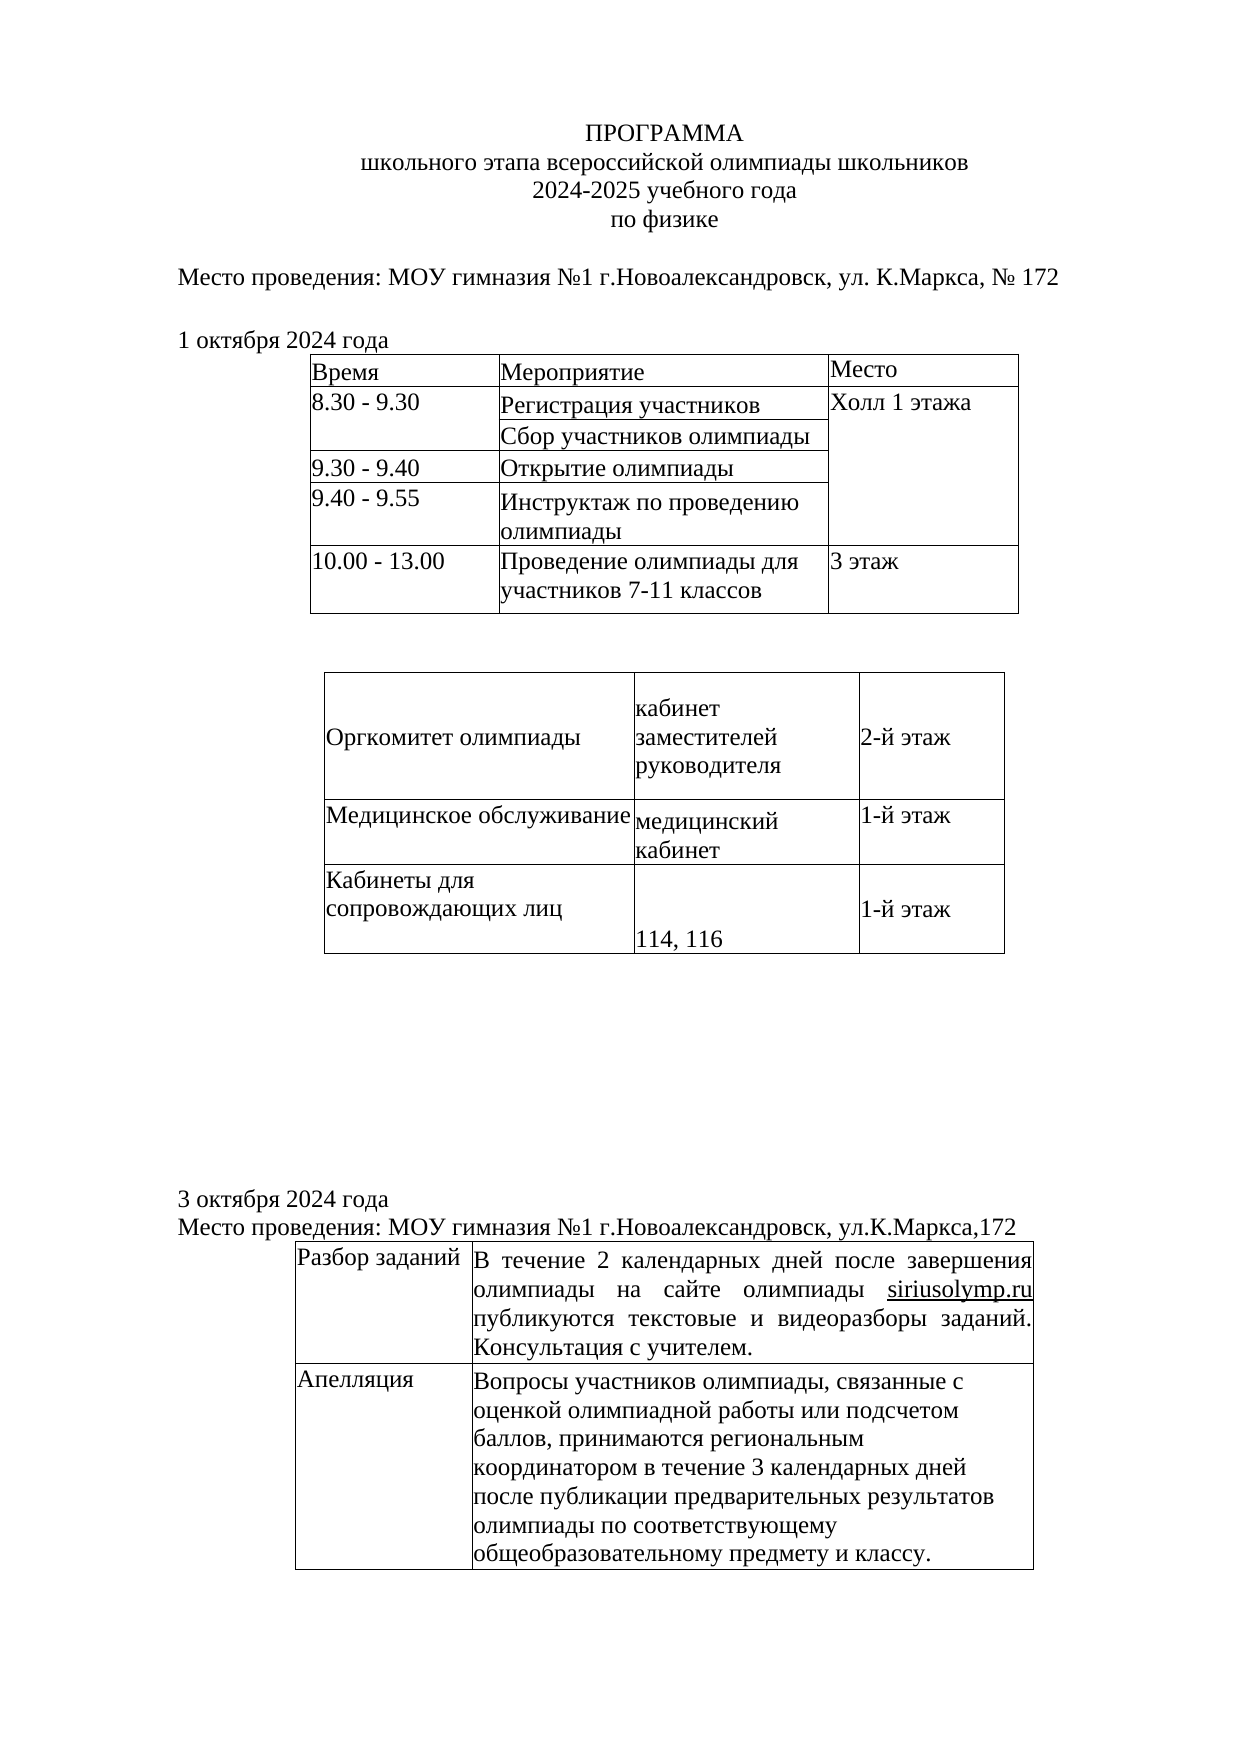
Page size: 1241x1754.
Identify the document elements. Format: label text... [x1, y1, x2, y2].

table_cell Инструктаж по проведению олимпиады [500, 483, 828, 545]
table_cell 114, 116 [635, 865, 859, 953]
text школьного этапа всероссийской олимпиады школьников [177, 147, 1152, 176]
table_cell 1-й этаж [860, 865, 1004, 953]
text 3 октября 2024 года [177, 1184, 1152, 1212]
table_cell 8.30 - 9.30 [311, 387, 499, 449]
table_header Место проведения [829, 355, 1018, 386]
table_cell Холл 1 этажа [829, 387, 1018, 545]
table_cell Открытие олимпиады [500, 451, 828, 482]
text 2024-2025 учебного года [177, 176, 1152, 204]
table_header Разбор заданий [296, 1242, 472, 1363]
table_cell 10.00 - 13.00 [311, 546, 499, 613]
table_header Оргкомитет олимпиады [325, 673, 634, 799]
table_header Время [311, 355, 499, 386]
table_header 2-й этаж [860, 673, 1004, 799]
table_cell Вопросы участников олимпиады, связанные с оценкой олимпиадной работы или подсчетом баллов, принимаются региональным координатором в течение 3 календарных дней после публикации предварительных результатов олимпиады по соответствующему общеобразовательному предмету и классу. [473, 1364, 1033, 1569]
text Место проведения: МОУ гимназия №1 г.Новоалександровск, ул.К.Маркса,172 [177, 1212, 1152, 1241]
table_cell 9.40 - 9.55 [311, 483, 499, 545]
table_cell Регистрация участников [500, 387, 828, 418]
text 1 октября 2024 года [177, 325, 1152, 353]
text по физике [177, 204, 1152, 233]
table_header кабинет заместителей руководителя [635, 673, 859, 799]
table_cell Кабинеты для сопровождающих лиц [325, 865, 634, 953]
table_cell 3 этаж [829, 546, 1018, 613]
table_cell Проведение олимпиады для участников 7-11 классов [500, 546, 828, 613]
table_header Мероприятие [500, 355, 828, 386]
table_cell Сбор участников олимпиады [500, 420, 828, 449]
table_header В течение 2 календарных дней после завершения олимпиады на сайте олимпиады siriusolymp.ru публикуются текстовые и видеоразборы заданий. Консультация с учителем. [473, 1242, 1033, 1363]
table_cell Медицинское обслуживание [325, 800, 634, 864]
text ПРОГРАММА [177, 118, 1152, 147]
table_cell Апелляция [296, 1364, 472, 1569]
table_cell 1-й этаж [860, 800, 1004, 864]
table_cell 9.30 - 9.40 [311, 451, 499, 482]
text Место проведения: МОУ гимназия №1 г.Новоалександровск, ул. К.Маркса, № 172 [177, 262, 1152, 291]
table_cell медицинский кабинет [635, 800, 859, 864]
